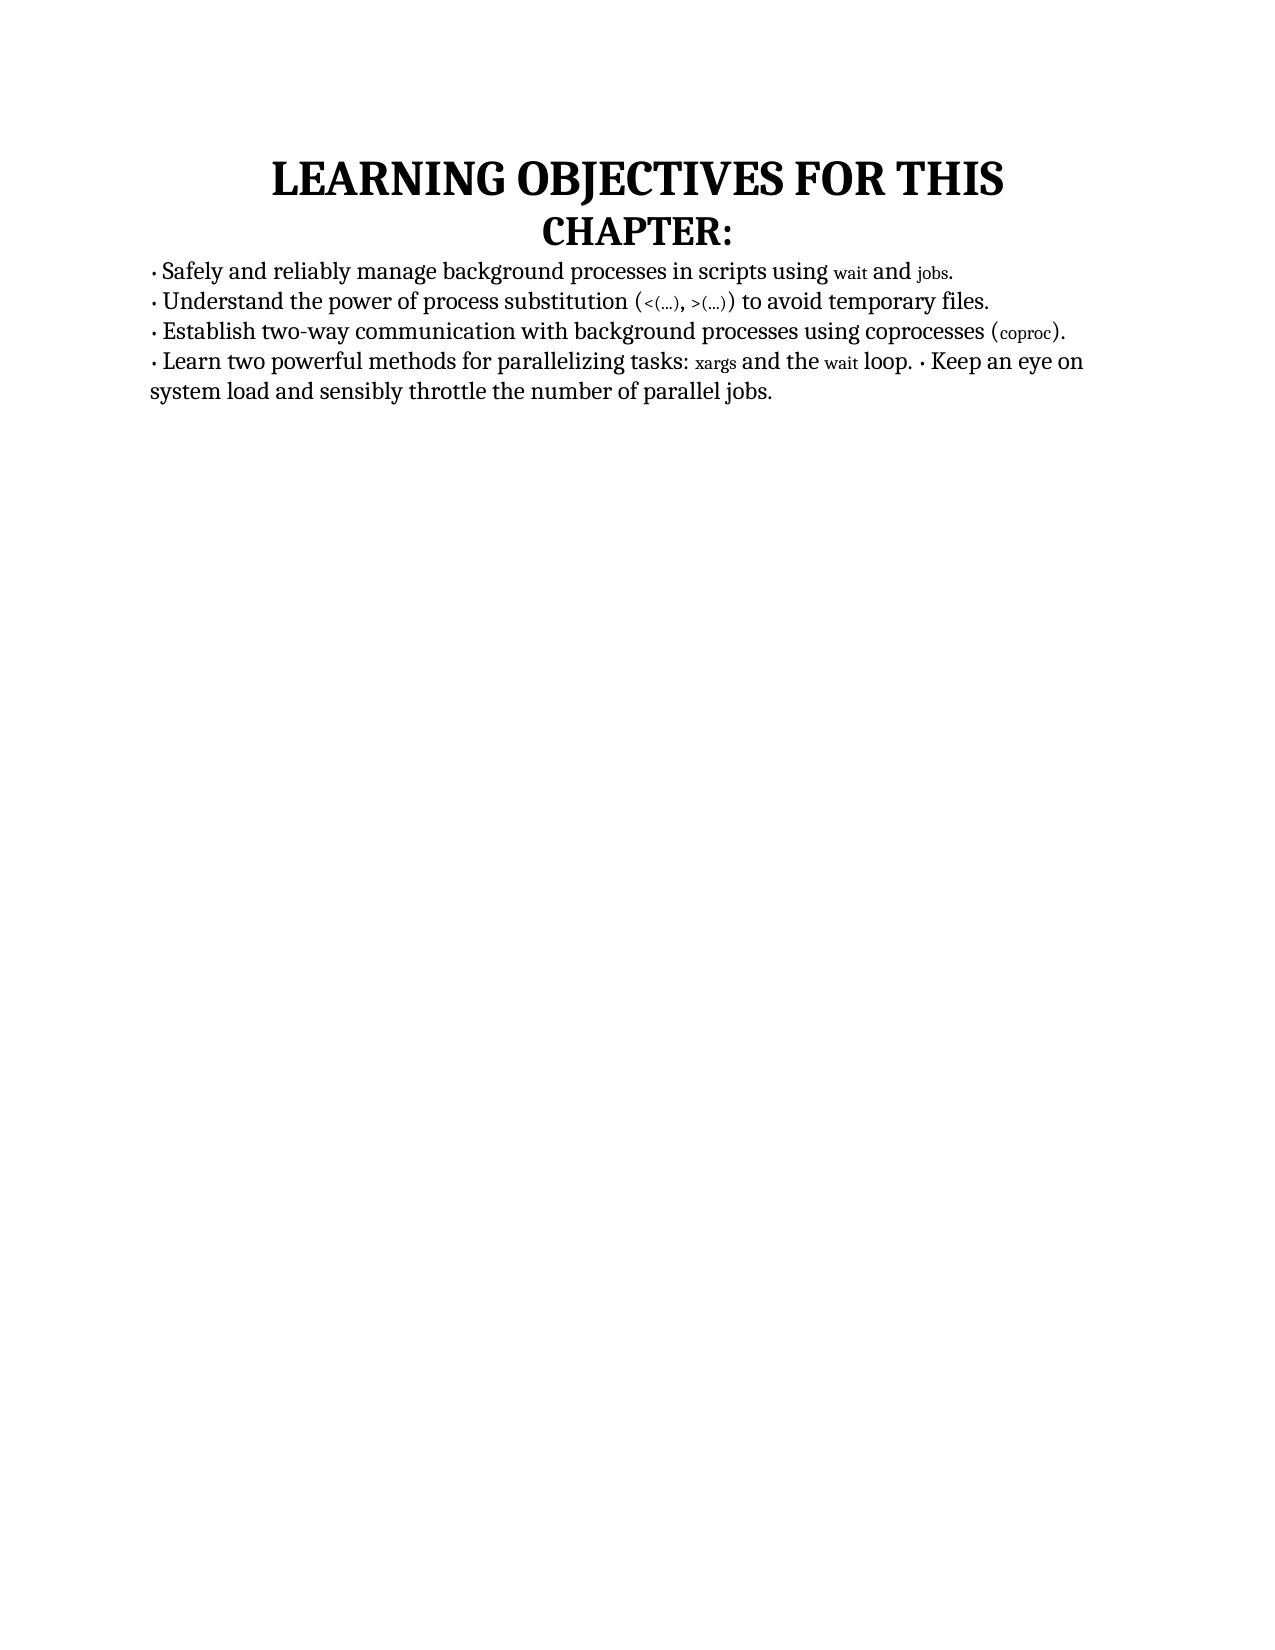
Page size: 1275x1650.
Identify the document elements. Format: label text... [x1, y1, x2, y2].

subtitle LEARNING OBJECTIVES FOR THIS [150, 150, 1125, 207]
text • Learn two powerful methods for parallelizing tasks: xargs and the wait loop. • Keep an eye on system load and sensibly throttle the number of parallel jobs. [150, 345, 1125, 405]
text • Safely and reliably manage background processes in scripts using wait and jobs. [150, 255, 1125, 285]
text • Establish two-way communication with background processes using coprocesses (coproc). [150, 315, 1125, 345]
text • Understand the power of process substitution (<(...), >(...)) to avoid temporary files. [150, 285, 1125, 315]
text CHAPTER: [150, 207, 1125, 255]
